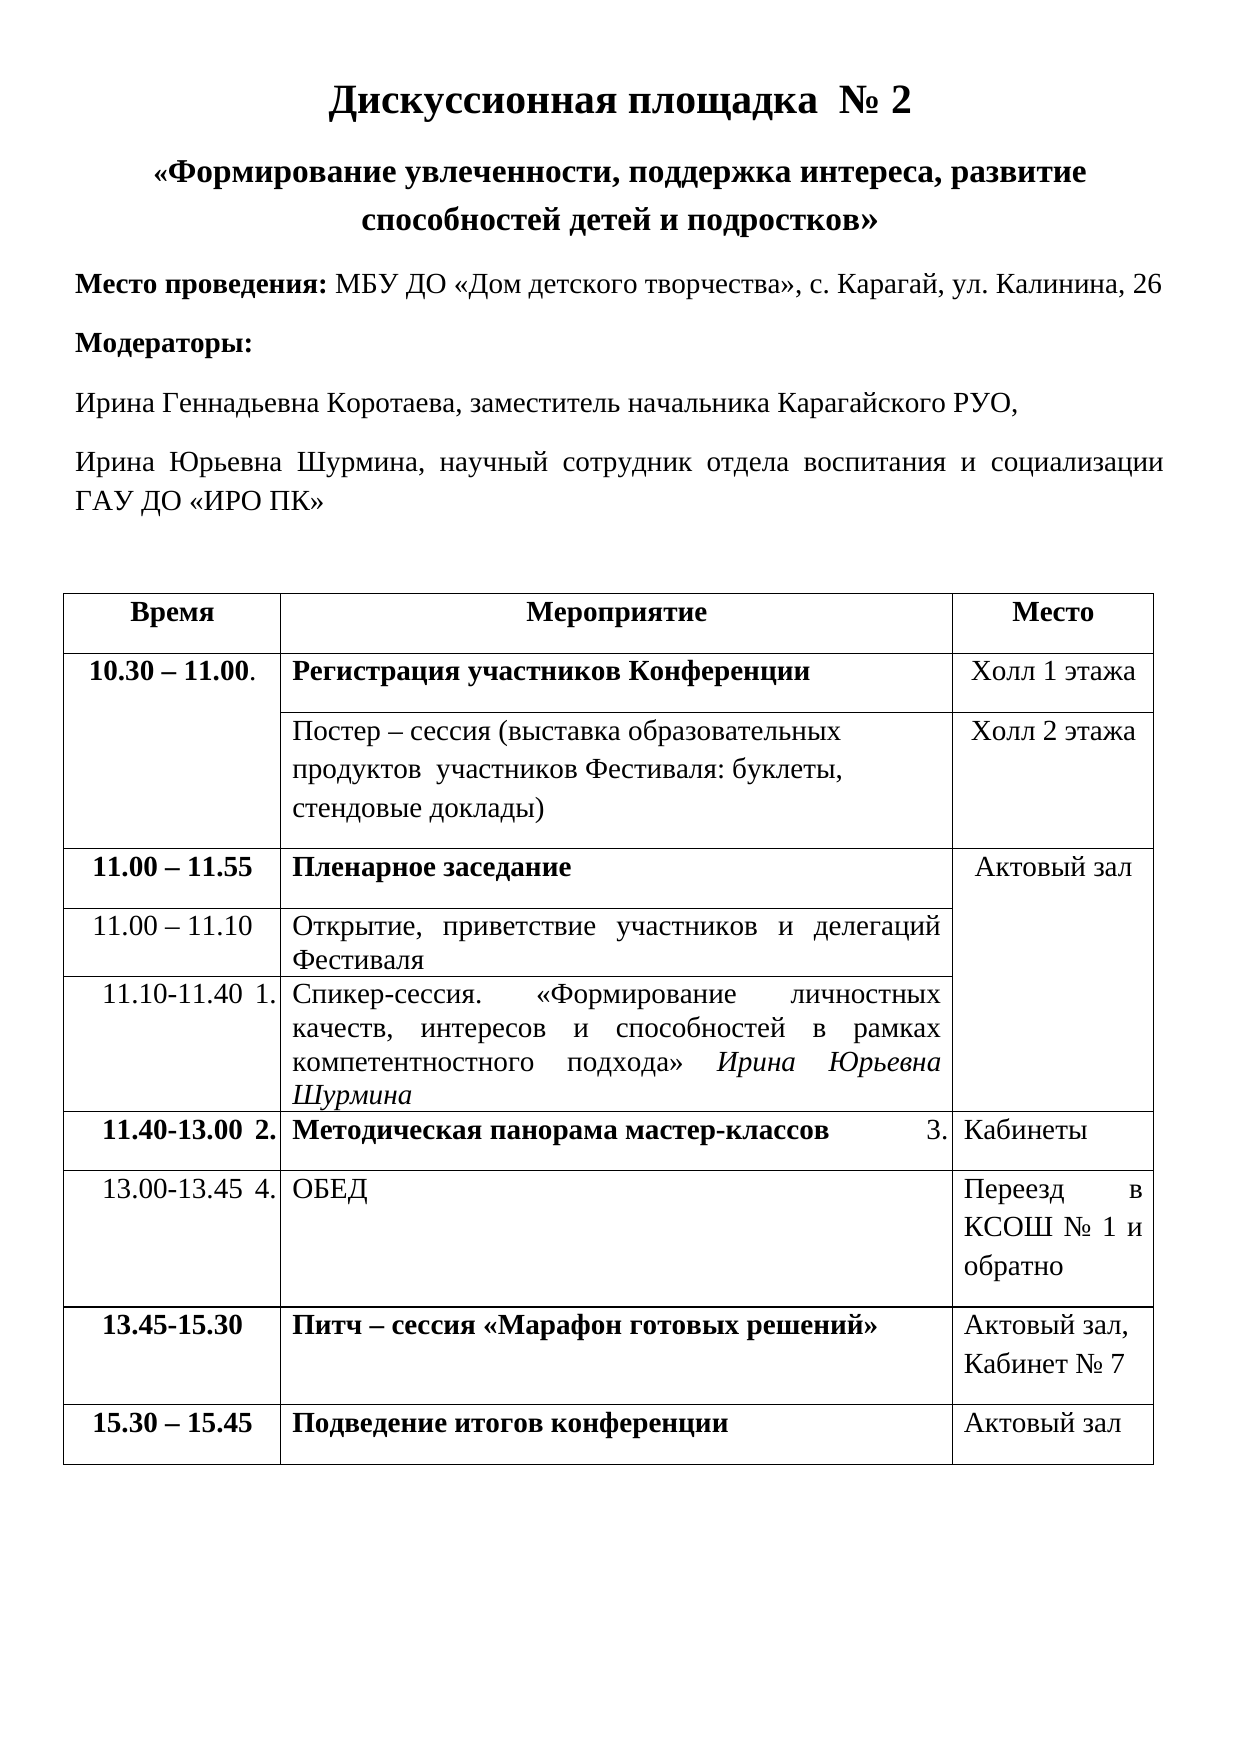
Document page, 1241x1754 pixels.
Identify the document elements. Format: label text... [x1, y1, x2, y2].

text Место проведения: МБУ ДО «Дом детского творчества», с. Карагай, ул. Калинина, 26 [75, 266, 1165, 300]
table_cell 15.30 – 15.45 [64, 1405, 280, 1463]
table_cell Холл 1 этажа [953, 654, 1153, 712]
table_cell Актовый зал [953, 1405, 1153, 1463]
table_cell Холл 2 этажа [953, 713, 1153, 848]
text Дискуссионная площадка № 2 [75, 75, 1165, 123]
table_header Время [64, 594, 280, 652]
table_cell Питч – сессия «Марафон готовых решений» [281, 1308, 952, 1404]
table_cell Актовый зал, Кабинет № 7 [953, 1308, 1153, 1404]
table_cell Постер – сессия (выставка образовательных продуктов участников Фестиваля: буклеты, стендовые доклады) [281, 713, 952, 848]
table_cell Регистрация участников Конференции [281, 654, 952, 712]
table_cell Подведение итогов конференции [281, 1405, 952, 1463]
text Модераторы: [75, 326, 1165, 359]
table_header Мероприятие [281, 594, 952, 652]
table_cell Открытие, приветствие участников и делегаций Фестиваля [281, 909, 952, 976]
table_cell 10.30 – 11.00. [64, 654, 280, 848]
table_header Место [953, 594, 1153, 652]
table_cell Кабинеты [953, 1112, 1153, 1170]
text Ирина Геннадьевна Коротаева, заместитель начальника Карагайского РУО, [75, 385, 1165, 418]
table_cell 13.00-13.45 [64, 1171, 280, 1306]
table_cell 11.00 – 11.10 [64, 909, 280, 976]
table_cell Пленарное заседание [281, 849, 952, 907]
table_cell Методическая панорама мастер-классов [281, 1112, 952, 1170]
table_cell 11.40-13.00 [64, 1112, 280, 1170]
text «Формирование увлеченности, поддержка интереса, развитие способностей детей и подростков» [75, 151, 1165, 239]
table_cell Спикер-сессия. «Формирование личностных качеств, интересов и способностей в рамках компетентностного подхода» Ирина Юрьевна Шурмина [281, 977, 952, 1111]
table_cell 11.10-11.40 [64, 977, 280, 1111]
table_cell ОБЕД [281, 1171, 952, 1306]
table_cell Переезд в КСОШ № 1 и обратно [953, 1171, 1153, 1306]
table_cell Актовый зал [953, 849, 1153, 1111]
table_cell 13.45-15.30 [64, 1308, 280, 1404]
text Ирина Юрьевна Шурмина, научный сотрудник отдела воспитания и социализации ГАУ ДО «ИРО ПК» [75, 444, 1165, 516]
table_cell 11.00 – 11.55 [64, 849, 280, 907]
